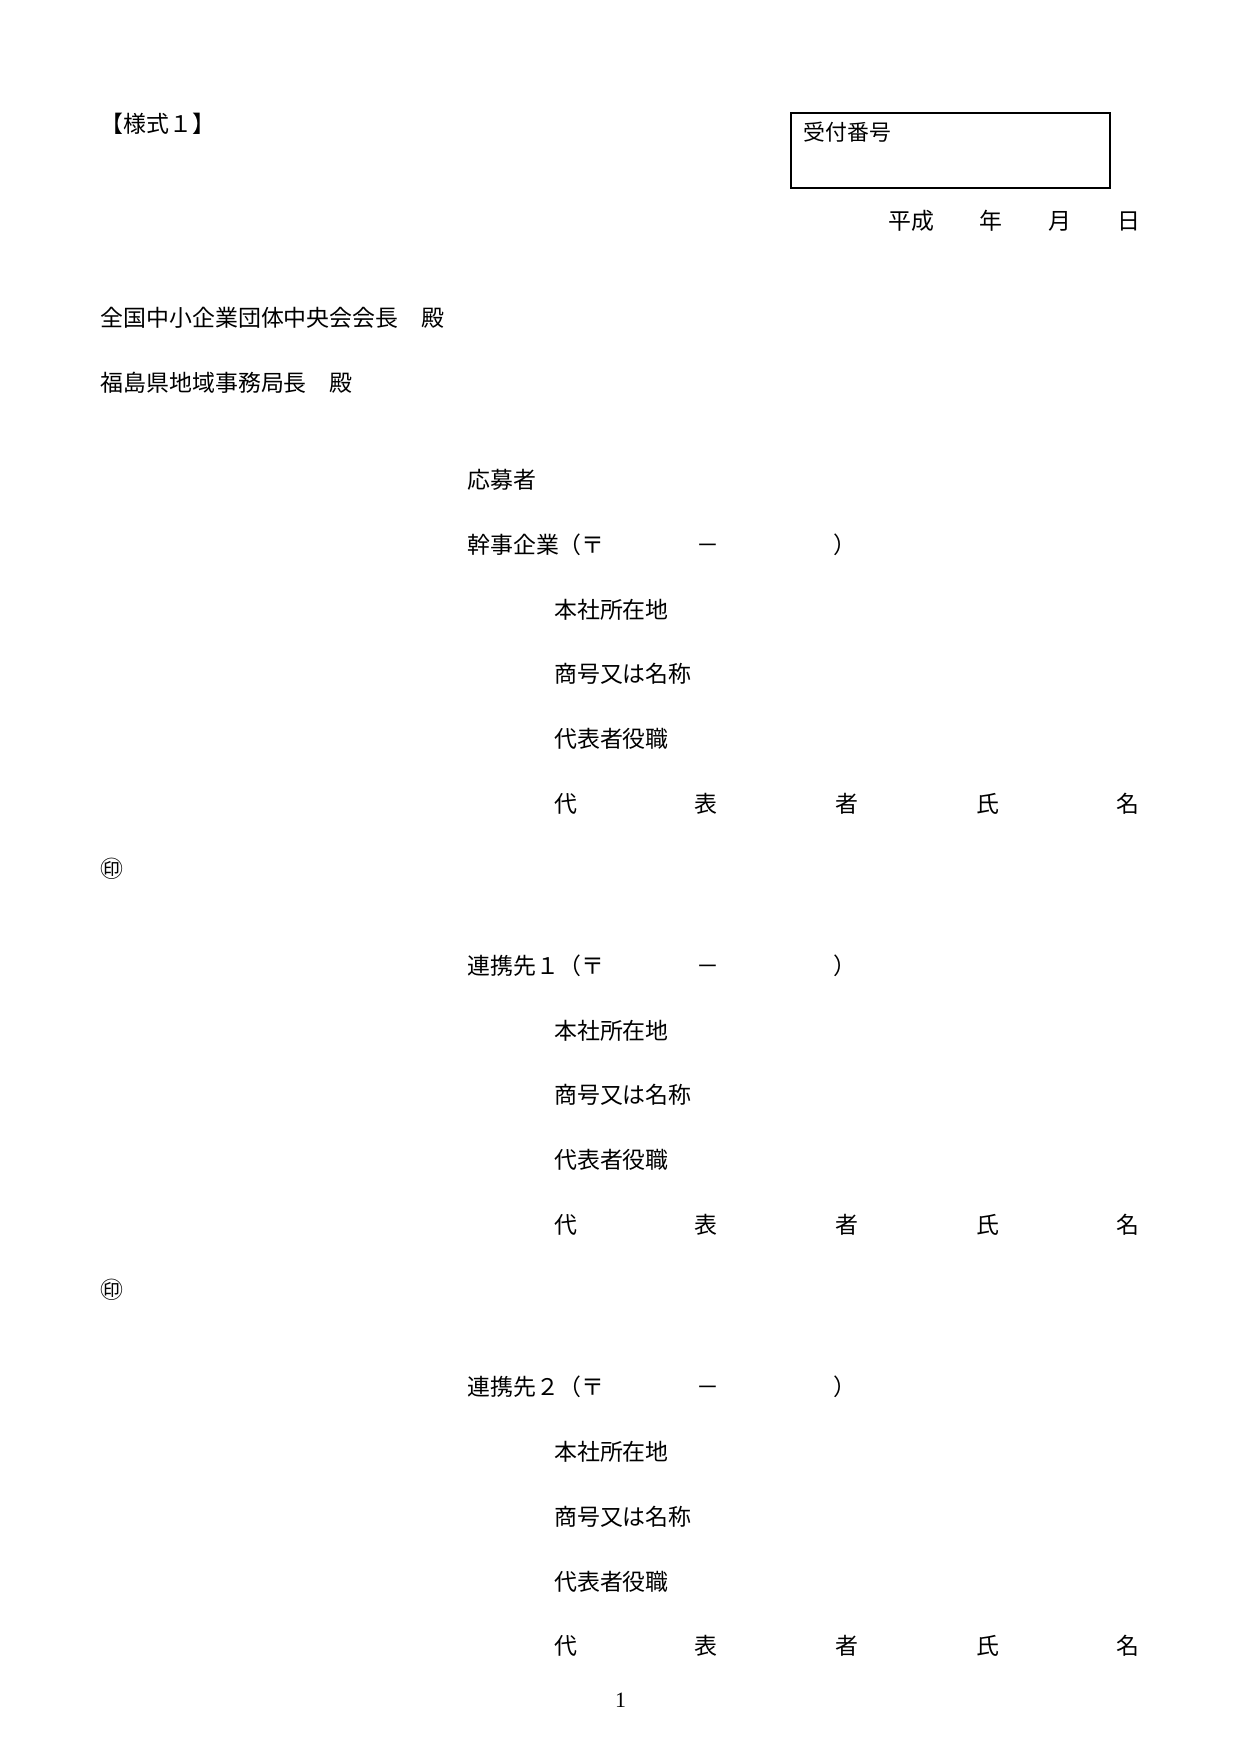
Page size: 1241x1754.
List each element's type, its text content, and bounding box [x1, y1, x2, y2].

text 応募者 [100, 446, 1140, 511]
text 本社所在地 [100, 576, 1140, 641]
text 代表者氏名 ㊞ [100, 1612, 1140, 1677]
text 連携先１（〒 － ） [100, 932, 1140, 997]
text 本社所在地 [100, 1418, 1140, 1483]
text 【様式１】 [100, 90, 1140, 154]
text 代表者氏名 ㊞ [100, 1191, 1140, 1321]
text 本社所在地 [100, 997, 1140, 1062]
text 代表者役職 [100, 1126, 1140, 1191]
text 商号又は名称 [100, 641, 1140, 705]
text 幹事企業（〒 － ） [100, 511, 1140, 576]
text 商号又は名称 [100, 1483, 1140, 1548]
text 福島県地域事務局長 殿 [100, 349, 1140, 414]
text 代表者役職 [100, 1548, 1140, 1612]
text 商号又は名称 [100, 1062, 1140, 1126]
text 代表者役職 [100, 705, 1140, 770]
text 代表者氏名 ㊞ [100, 770, 1140, 900]
text 連携先２（〒 － ） [100, 1353, 1140, 1418]
text 全国中小企業団体中央会会長 殿 [100, 284, 1140, 349]
text 平成 年 月 日 [100, 187, 1140, 252]
